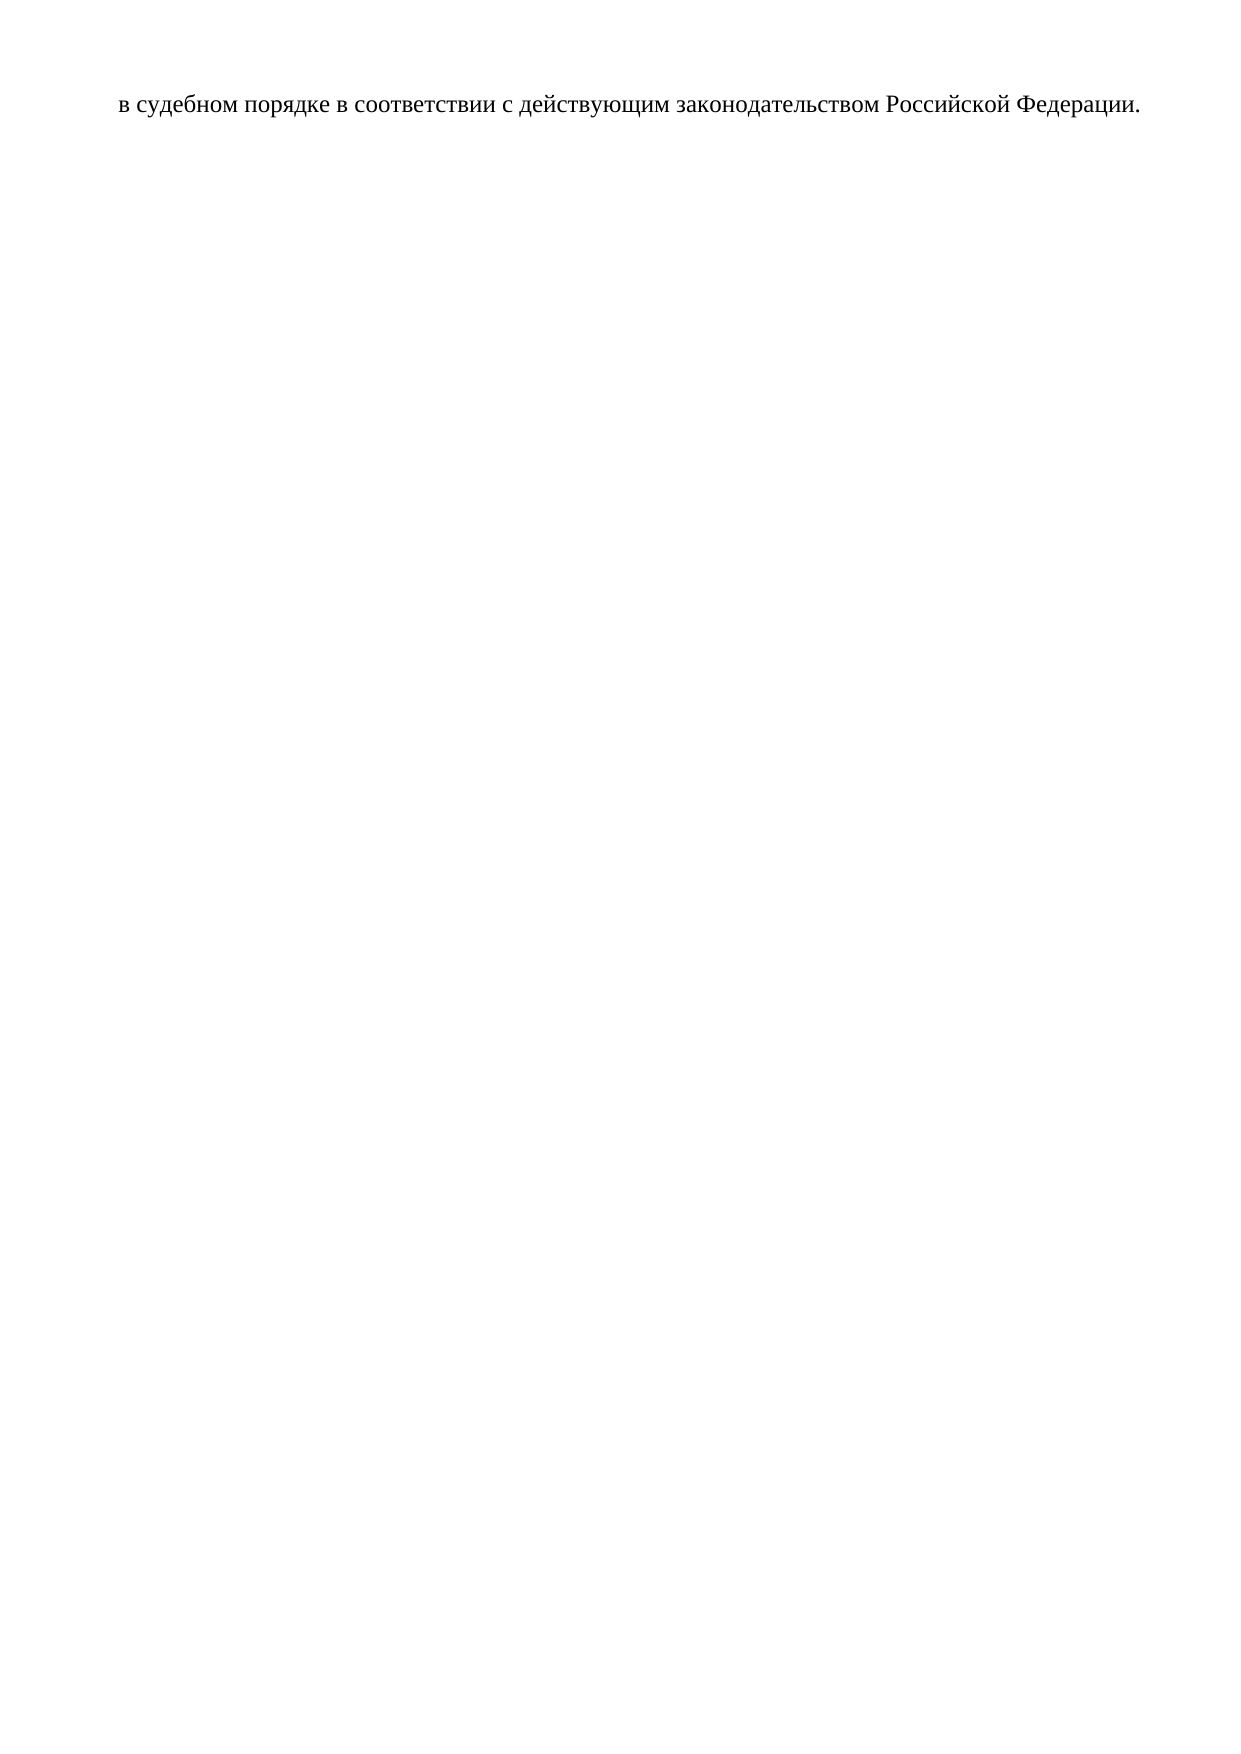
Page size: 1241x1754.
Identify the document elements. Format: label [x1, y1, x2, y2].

text [118, 89, 1152, 117]
